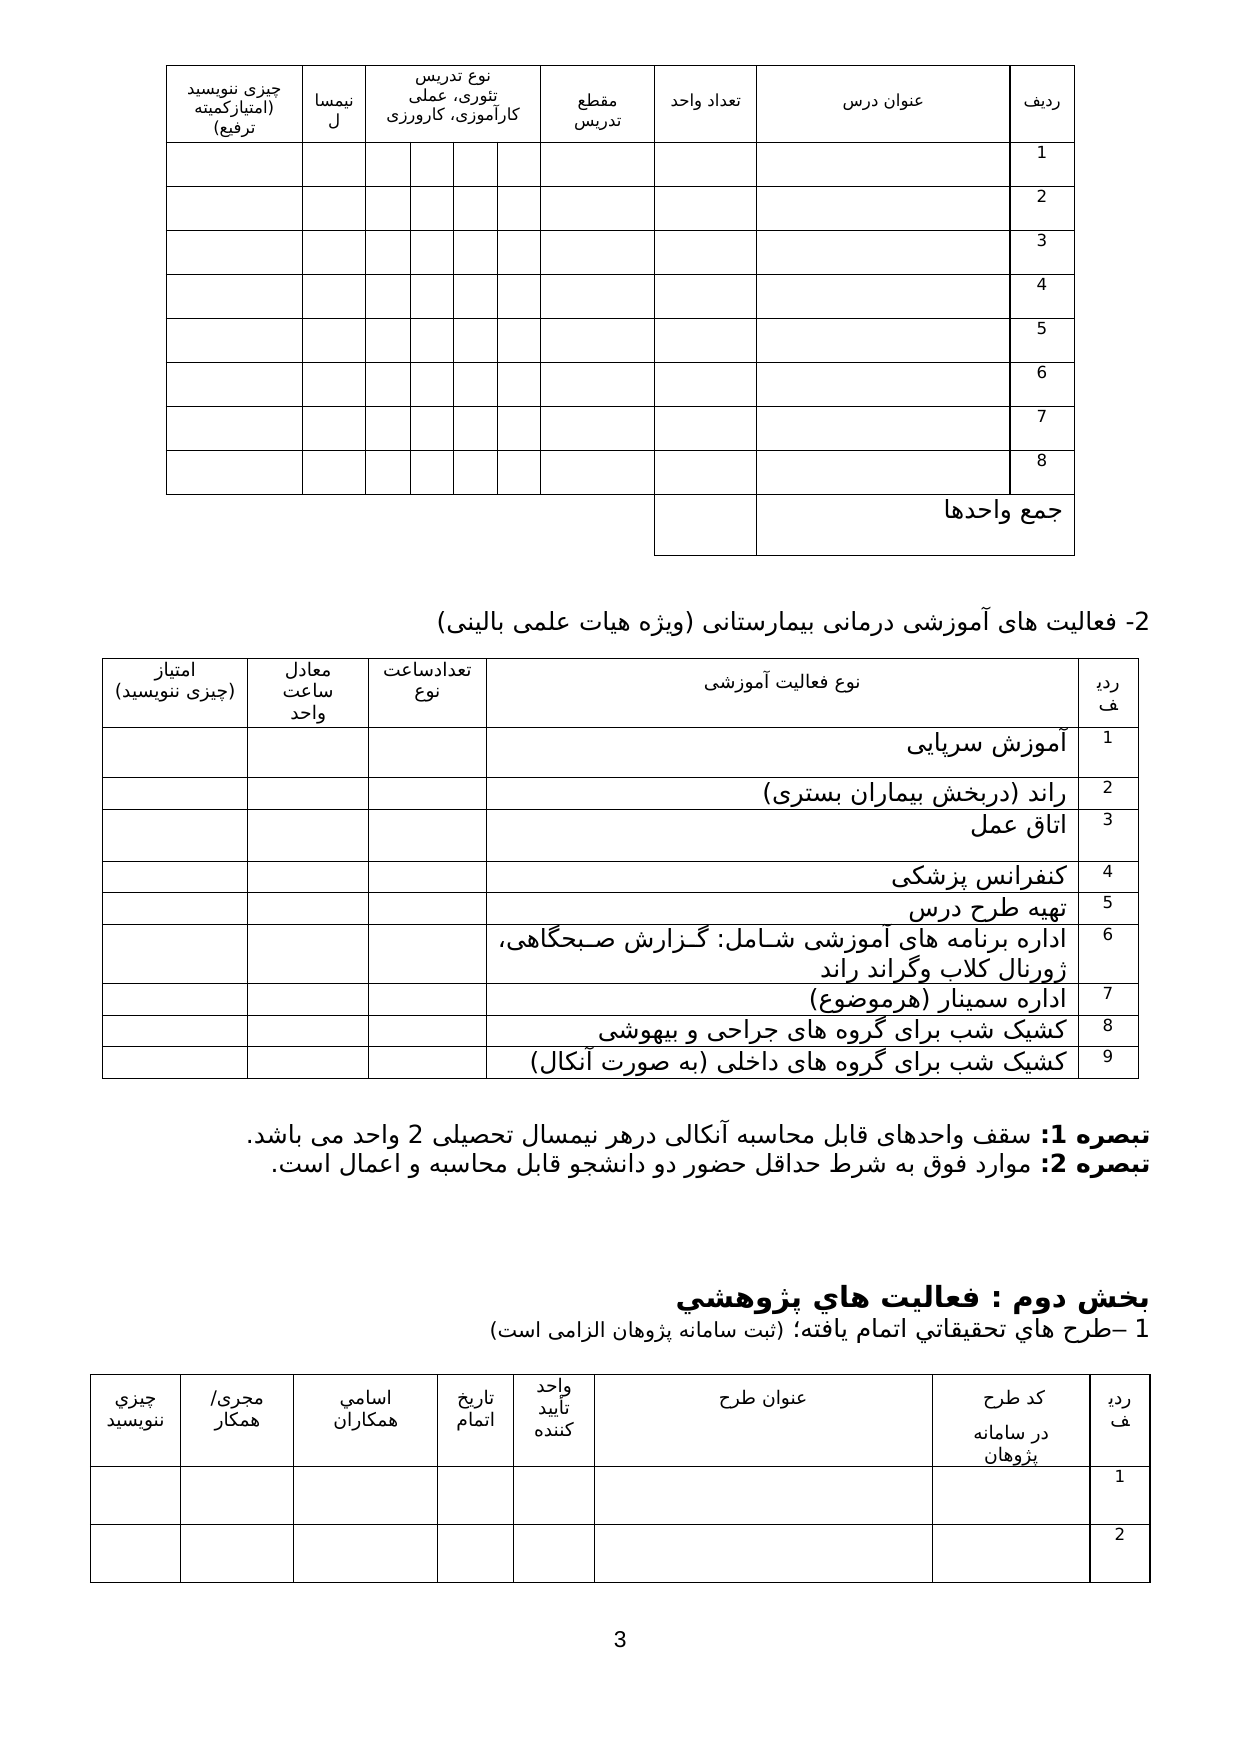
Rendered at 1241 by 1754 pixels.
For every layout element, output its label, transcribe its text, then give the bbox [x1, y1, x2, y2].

table_cell [248, 810, 368, 861]
table_cell [438, 1525, 513, 1582]
table_cell [541, 451, 654, 494]
table_cell [757, 451, 1009, 494]
table_cell [411, 319, 453, 362]
table_cell [248, 728, 368, 777]
table_cell [514, 1525, 594, 1582]
table_cell [541, 319, 654, 362]
table_cell [655, 363, 756, 406]
table_cell [248, 1047, 368, 1078]
table_cell کنفرانس پزشکی [487, 862, 1078, 892]
table_cell [655, 143, 756, 186]
table_cell [757, 231, 1009, 274]
text تبصره 2: موارد فوق به شرط حداقل حضور دو دانشجو قابل محاسبه و اعمال است. [90, 1149, 1150, 1178]
text 1 –طرح هاي تحقيقاتي اتمام یافته؛ (ثبت سامانه پژوهان الزامی است) [267, 1314, 1150, 1343]
table_cell [103, 728, 247, 777]
table_cell [655, 187, 756, 230]
table_cell [103, 925, 247, 983]
table_cell [248, 925, 368, 983]
table_cell 1 [1091, 1467, 1149, 1524]
table_cell [103, 984, 247, 1014]
table_cell [595, 1467, 932, 1524]
text بخش دوم : فعاليت هاي پژوهشي [90, 1280, 1150, 1314]
table_cell 7 [1079, 984, 1138, 1014]
table_cell [655, 231, 756, 274]
table_cell [103, 810, 247, 861]
table_cell [366, 275, 410, 318]
table_cell جمع واحدها [757, 495, 1074, 555]
table_cell [369, 810, 486, 861]
table_cell 6 [1011, 363, 1074, 406]
table_cell [757, 187, 1009, 230]
table_cell 7 [1011, 407, 1074, 450]
table_cell [411, 143, 453, 186]
table_cell [541, 143, 654, 186]
table_cell [167, 187, 302, 230]
table_cell [303, 187, 365, 230]
table_cell [498, 187, 540, 230]
table_cell [294, 1467, 437, 1524]
table_header مجری/همکار [181, 1375, 293, 1466]
table_cell [248, 1016, 368, 1046]
table_cell [498, 231, 540, 274]
table_cell [498, 275, 540, 318]
table_cell [454, 319, 497, 362]
table_cell اتاق عمل [487, 810, 1078, 861]
table_cell [167, 143, 302, 186]
table_cell [498, 363, 540, 406]
table_cell [411, 451, 453, 494]
table_cell 1 [1011, 143, 1074, 186]
table_cell [369, 778, 486, 809]
table_cell [248, 984, 368, 1014]
table_cell [369, 728, 486, 777]
table_cell 3 [1079, 810, 1138, 861]
table_header تعداد واحد [655, 66, 756, 142]
table_header اسامي همكاران [294, 1375, 437, 1466]
table_cell [303, 407, 365, 450]
table_cell [541, 231, 654, 274]
table_cell [366, 407, 410, 450]
table_header نوع تدریس تئوری، عملی کارآموزی، کارورزی [366, 66, 540, 142]
table_cell اداره برنامه های آموزشی شامل: گزارش صبحگاهی، ژورنال کلاب وگراند راند [487, 925, 1078, 983]
table_cell [167, 451, 302, 494]
table_cell [655, 451, 756, 494]
table_cell [411, 231, 453, 274]
table_cell [438, 1467, 513, 1524]
table_cell 2 [1079, 778, 1138, 809]
table_cell [103, 1016, 247, 1046]
table_cell [454, 231, 497, 274]
table_cell [454, 275, 497, 318]
table_cell [655, 319, 756, 362]
table_cell [655, 495, 756, 555]
table_header چیزی ننویسید (امتیازکمیته ترفیع) [167, 66, 302, 142]
table_cell [366, 363, 410, 406]
table_cell 4 [1079, 862, 1138, 892]
table_cell [933, 1467, 1089, 1524]
table_cell اداره سمینار (هرموضوع) [487, 984, 1078, 1014]
table_cell [498, 143, 540, 186]
table_cell [369, 862, 486, 892]
table_cell 4 [1011, 275, 1074, 318]
table_cell آموزش سرپایی [487, 728, 1078, 777]
table_cell [454, 407, 497, 450]
table_cell [248, 862, 368, 892]
table_header تعدادساعت نوع [369, 659, 486, 727]
table_header چيزي ننويسيد [91, 1375, 180, 1466]
table_cell [167, 407, 302, 450]
table_cell [541, 363, 654, 406]
table_cell 5 [1079, 893, 1138, 924]
table_header امتیاز (چیزی ننویسید) [103, 659, 247, 727]
table_cell 8 [1079, 1016, 1138, 1046]
table_cell [303, 275, 365, 318]
table_cell [91, 1525, 180, 1582]
table_cell کشیک شب برای گروه های جراحی و بیهوشی [487, 1016, 1078, 1046]
table_cell [366, 319, 410, 362]
table_header نوع فعالیت آموزشی [487, 659, 1078, 727]
table_cell [498, 407, 540, 450]
table_cell [595, 1525, 932, 1582]
table_cell [103, 778, 247, 809]
table_cell [248, 778, 368, 809]
table_cell [167, 363, 302, 406]
table_cell [541, 187, 654, 230]
table_cell [91, 1467, 180, 1524]
table_cell [103, 862, 247, 892]
table_cell [933, 1525, 1089, 1582]
table_cell [369, 893, 486, 924]
table_cell [757, 275, 1009, 318]
text 2- فعالیت های آموزشی درمانی بیمارستانی (ویژه هیات علمی بالینی) [90, 607, 1150, 637]
table_cell [366, 231, 410, 274]
table_header نیمسال [303, 66, 365, 142]
table_cell کشیک شب برای گروه های داخلی (به صورت آنکال) [487, 1047, 1078, 1078]
table_cell [369, 984, 486, 1014]
table_cell [181, 1467, 293, 1524]
table_cell [498, 451, 540, 494]
table_cell 2 [1091, 1525, 1149, 1582]
table_cell [454, 451, 497, 494]
table_cell [757, 319, 1009, 362]
table_cell 6 [1079, 925, 1138, 983]
table_cell [103, 893, 247, 924]
table_cell [366, 187, 410, 230]
table_cell [411, 407, 453, 450]
table_header عنوان طرح [595, 1375, 932, 1466]
table_cell [303, 451, 365, 494]
table_cell [757, 363, 1009, 406]
table_header مقطع تدریس [541, 66, 654, 142]
table_cell 1 [1079, 728, 1138, 777]
table_cell 8 [1011, 451, 1074, 494]
table_header عنوان درس [757, 66, 1009, 142]
table_cell 5 [1011, 319, 1074, 362]
table_header واحد تأييد کننده [514, 1375, 594, 1466]
table_cell [369, 1016, 486, 1046]
table_cell [303, 143, 365, 186]
table_cell [514, 1467, 594, 1524]
table_cell [757, 407, 1009, 450]
table_cell [541, 407, 654, 450]
table_cell راند (دربخش بیماران بستری) [487, 778, 1078, 809]
table_header معادل ساعت واحد [248, 659, 368, 727]
table_cell [411, 275, 453, 318]
table_cell [366, 451, 410, 494]
table_cell 9 [1079, 1047, 1138, 1078]
table_cell [366, 143, 410, 186]
table_cell [303, 231, 365, 274]
table_cell [369, 925, 486, 983]
table_cell [294, 1525, 437, 1582]
table_cell [454, 363, 497, 406]
table_cell [411, 363, 453, 406]
table_header ردیف [1079, 659, 1138, 727]
table_cell 2 [1011, 187, 1074, 230]
table_cell [541, 275, 654, 318]
table_cell 3 [1011, 231, 1074, 274]
table_cell [167, 231, 302, 274]
table_cell [248, 893, 368, 924]
table_cell [655, 275, 756, 318]
table_cell [181, 1525, 293, 1582]
text تبصره 1: سقف واحدهای قابل محاسبه آنکالی درهر نیمسال تحصیلی 2 واحد می باشد. [90, 1120, 1150, 1149]
table_cell تهیه طرح درس [487, 893, 1078, 924]
table_cell [103, 1047, 247, 1078]
table_cell [655, 407, 756, 450]
table_cell [757, 143, 1009, 186]
table_header تاريخ اتمام [438, 1375, 513, 1466]
table_header ردیف [1011, 66, 1074, 142]
table_cell [167, 275, 302, 318]
table_cell [454, 143, 497, 186]
table_header رديف [1091, 1375, 1149, 1466]
table_cell [369, 1047, 486, 1078]
table_cell [498, 319, 540, 362]
table_header کد طرح در سامانه پژوهان [933, 1375, 1089, 1466]
table_cell [167, 319, 302, 362]
table_cell [303, 363, 365, 406]
table_cell [454, 187, 497, 230]
table_cell [303, 319, 365, 362]
table_cell [411, 187, 453, 230]
